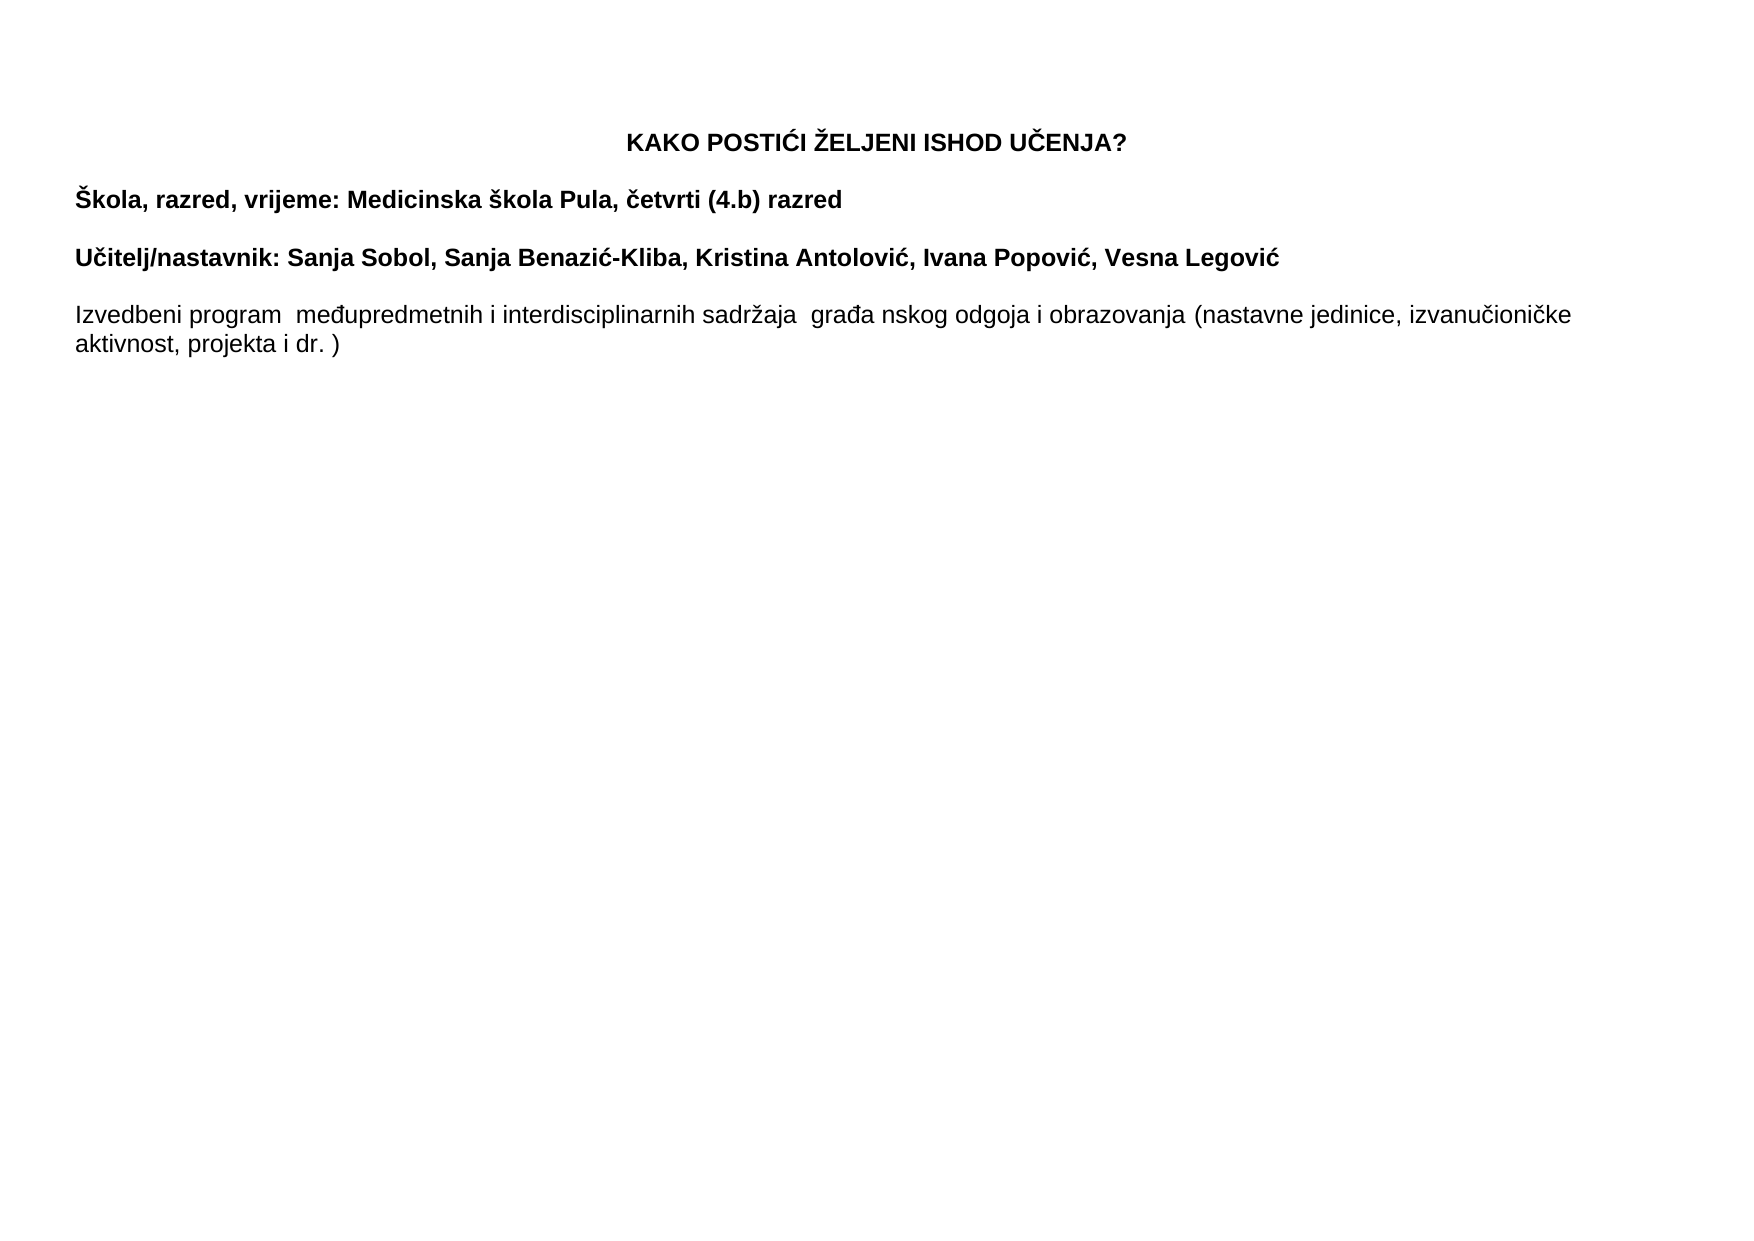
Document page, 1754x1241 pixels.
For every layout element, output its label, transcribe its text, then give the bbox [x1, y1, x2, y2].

text Izvedbeni program međupredmetnih i interdisciplinarnih sadržaja građa nskog odgoja i obrazovanja (nastavne jedinice, izvanučioničke aktivnost, projekta i dr. ) [75, 301, 1679, 358]
text Učitelj/nastavnik: Sanja Sobol, Sanja Benazić-Kliba, Kristina Antolović, Ivana Popović, Vesna Legović [75, 243, 1679, 272]
text Škola, razred, vrijeme: Medicinska škola Pula, četvrti (4.b) razred [75, 186, 1679, 214]
text KAKO POSTIĆI ŽELJENI ISHOD UČENJA? [75, 128, 1679, 157]
